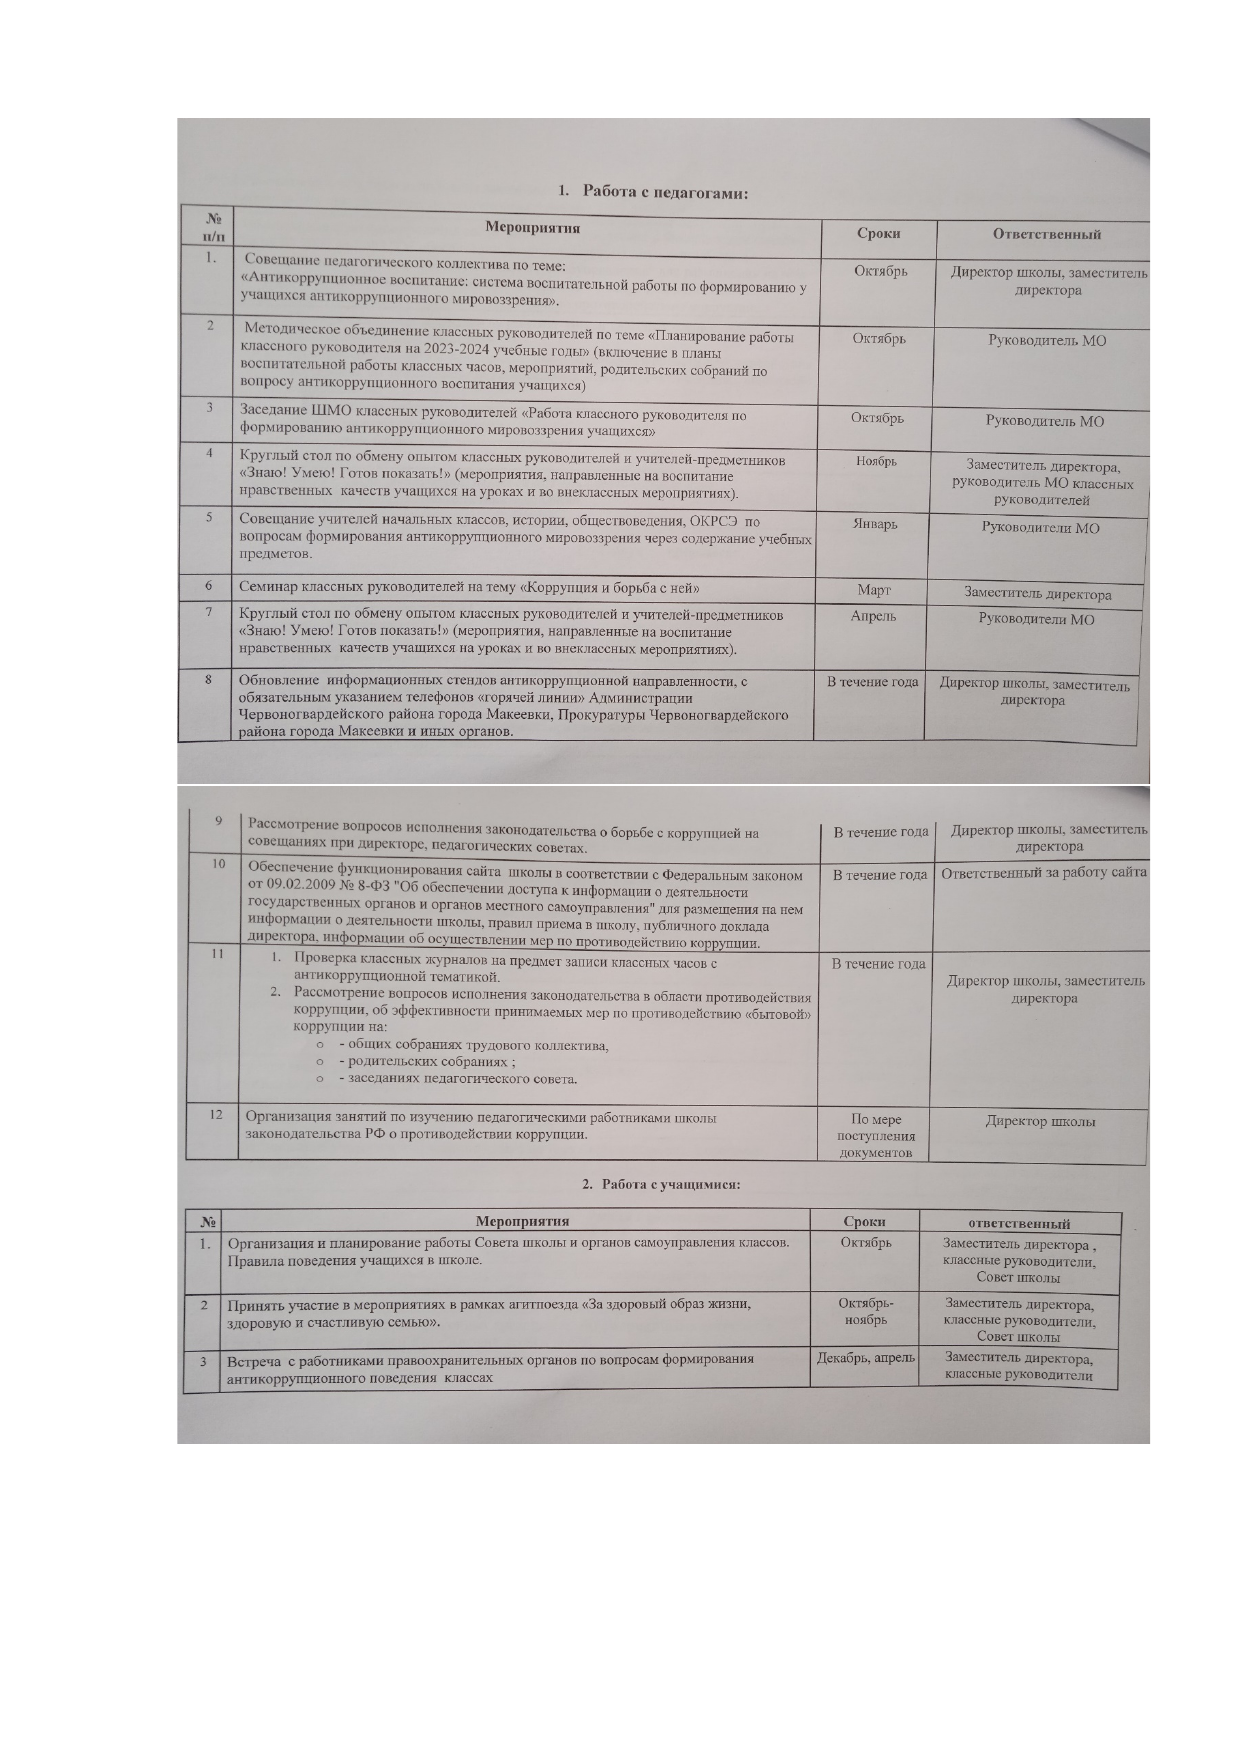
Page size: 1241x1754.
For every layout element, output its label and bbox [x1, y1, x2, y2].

picture [177, 786, 1151, 1444]
picture [177, 118, 1151, 784]
